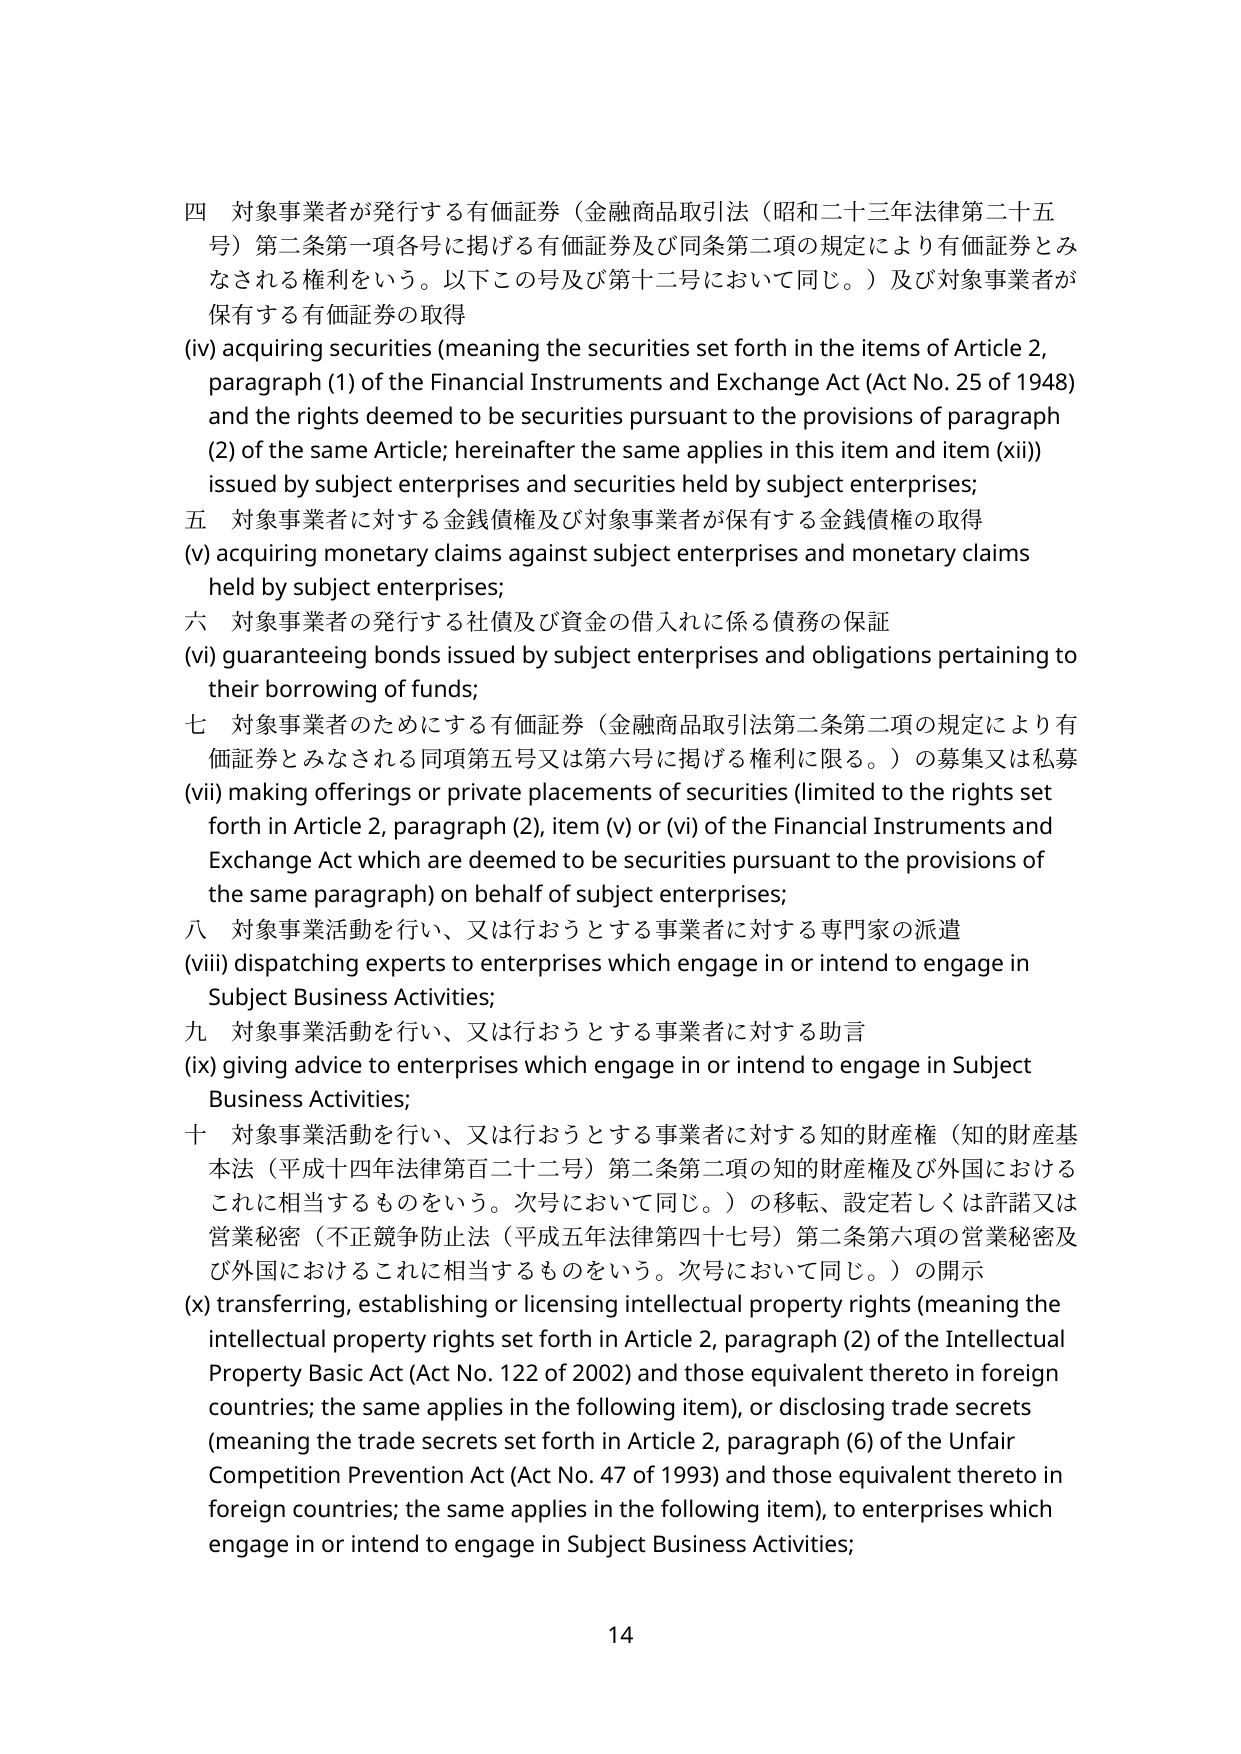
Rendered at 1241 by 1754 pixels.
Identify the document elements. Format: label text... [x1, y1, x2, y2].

text (iv) acquiring securities (meaning the securities set forth in the items of Article 2, paragraph (1) of the Financial Instruments and Exchange Act (Act No. 25 of 1948) and the rights deemed to be securities pursuant to the provisions of paragraph (2) of the same Article; hereinafter the same applies in this item and item (xii)) issued by subject enterprises and securities held by subject enterprises; [184, 330, 1079, 501]
text 八 対象事業活動を行い、又は行おうとする事業者に対する専門家の派遣 [184, 911, 1079, 945]
text 十 対象事業活動を行い、又は行おうとする事業者に対する知的財産権（知的財産基本法（平成十四年法律第百二十二号）第二条第二項の知的財産権及び外国におけるこれに相当するものをいう。次号において同じ。）の移転、設定若しくは許諾又は営業秘密（不正競争防止法（平成五年法律第四十七号）第二条第六項の営業秘密及び外国におけるこれに相当するものをいう。次号において同じ。）の開示 [184, 1116, 1079, 1287]
text (viii) dispatching experts to enterprises which engage in or intend to engage in Subject Business Activities; [184, 945, 1079, 1014]
text (v) acquiring monetary claims against subject enterprises and monetary claims held by subject enterprises; [184, 535, 1079, 604]
text 六 対象事業者の発行する社債及び資金の借入れに係る債務の保証 [184, 604, 1079, 638]
text (vi) guaranteeing bonds issued by subject enterprises and obligations pertaining to their borrowing of funds; [184, 638, 1079, 706]
text 四 対象事業者が発行する有価証券（金融商品取引法（昭和二十三年法律第二十五号）第二条第一項各号に掲げる有価証券及び同条第二項の規定により有価証券とみなされる権利をいう。以下この号及び第十二号において同じ。）及び対象事業者が保有する有価証券の取得 [184, 194, 1079, 330]
text (ix) giving advice to enterprises which engage in or intend to engage in Subject Business Activities; [184, 1048, 1079, 1116]
text 九 対象事業活動を行い、又は行おうとする事業者に対する助言 [184, 1014, 1079, 1048]
text 五 対象事業者に対する金銭債権及び対象事業者が保有する金銭債権の取得 [184, 501, 1079, 535]
text 七 対象事業者のためにする有価証券（金融商品取引法第二条第二項の規定により有価証券とみなされる同項第五号又は第六号に掲げる権利に限る。）の募集又は私募 [184, 706, 1079, 774]
text (vii) making offerings or private placements of securities (limited to the rights set forth in Article 2, paragraph (2), item (v) or (vi) of the Financial Instruments and Exchange Act which are deemed to be securities pursuant to the provisions of the same paragraph) on behalf of subject enterprises; [184, 774, 1079, 911]
text (x) transferring, establishing or licensing intellectual property rights (meaning the intellectual property rights set forth in Article 2, paragraph (2) of the Intellectual Property Basic Act (Act No. 122 of 2002) and those equivalent thereto in foreign countries; the same applies in the following item), or disclosing trade secrets (meaning the trade secrets set forth in Article 2, paragraph (6) of the Unfair Competition Prevention Act (Act No. 47 of 1993) and those equivalent thereto in foreign countries; the same applies in the following item), to enterprises which engage in or intend to engage in Subject Business Activities; [184, 1287, 1079, 1560]
